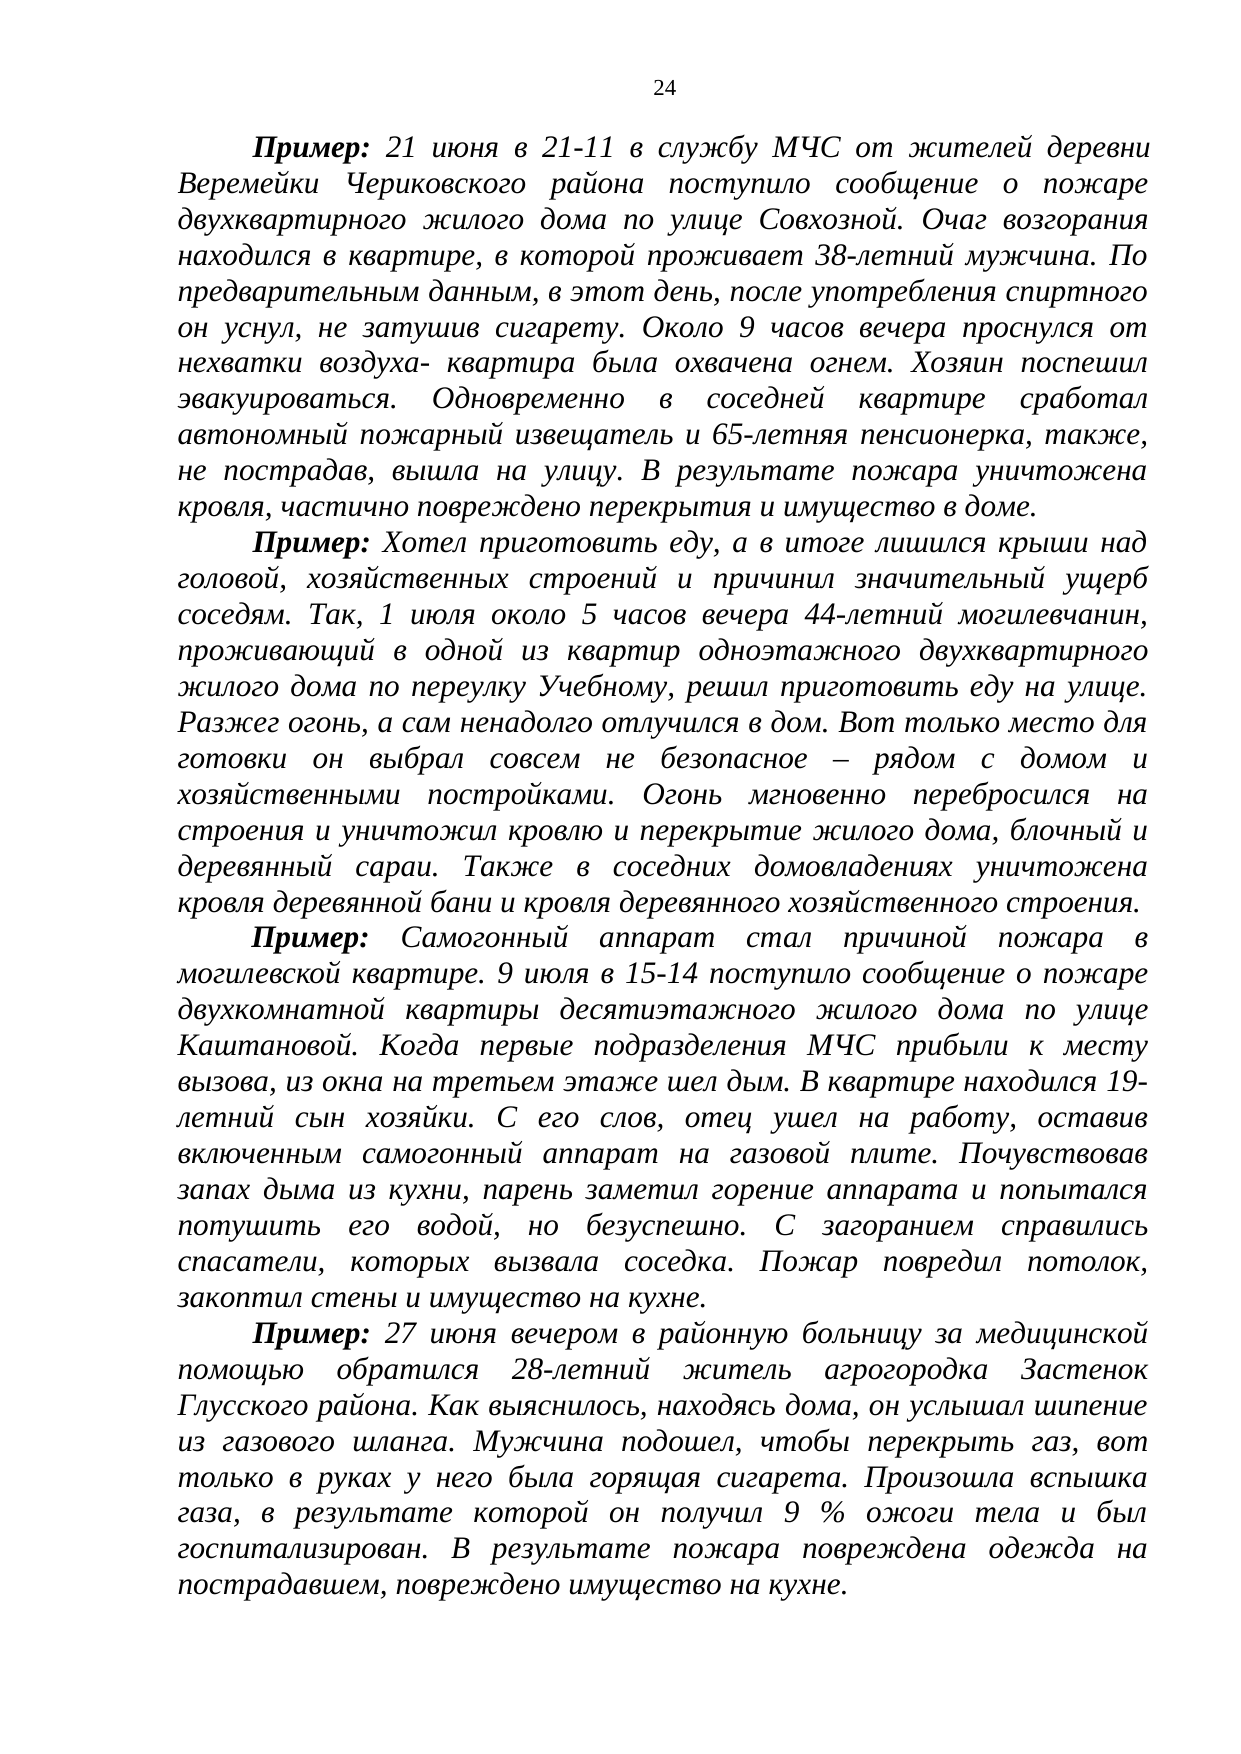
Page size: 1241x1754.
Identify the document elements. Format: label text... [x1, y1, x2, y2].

text Пример: Хотел приготовить еду, а в итоге лишился крыши над головой, хозяйственных строений и причинил значительный ущерб соседям. Так, 1 июля около 5 часов вечера 44-летний могилевчанин, проживающий в одной из квартир одноэтажного двухквартирного жилого дома по переулку Учебному, решил приготовить еду на улице. Разжег огонь, а сам ненадолго отлучился в дом. Вот только место для готовки он выбрал совсем не безопасное – рядом с домом и хозяйственными постройками. Огонь мгновенно перебросился на строения и уничтожил кровлю и перекрытие жилого дома, блочный и деревянный сараи. Также в соседних домовладениях уничтожена кровля деревянной бани и кровля деревянного хозяйственного строения. [177, 523, 1152, 919]
text Пример: Самогонный аппарат стал причиной пожара в могилевской квартире. 9 июля в 15-14 поступило сообщение о пожаре двухкомнатной квартиры десятиэтажного жилого дома по улице Каштановой. Когда первые подразделения МЧС прибыли к месту вызова, из окна на третьем этаже шел дым. В квартире находился 19-летний сын хозяйки. С его слов, отец ушел на работу, оставив включенным самогонный аппарат на газовой плите. Почувствовав запах дыма из кухни, парень заметил горение аппарата и попытался потушить его водой, но безуспешно. С загоранием справились спасатели, которых вызвала соседка. Пожар повредил потолок, закоптил стены и имущество на кухне. [177, 919, 1152, 1314]
text Пример: 27 июня вечером в районную больницу за медицинской помощью обратился 28-летний житель агрогородка Застенок Глусского района. Как выяснилось, находясь дома, он услышал шипение из газового шланга. Мужчина подошел, чтобы перекрыть газ, вот только в руках у него была горящая сигарета. Произошла вспышка газа, в результате которой он получил 9 % ожоги тела и был госпитализирован. В результате пожара повреждена одежда на пострадавшем, повреждено имущество на кухне. [177, 1314, 1152, 1602]
text Пример: 21 июня в 21-11 в службу МЧС от жителей деревни Веремейки Чериковского района поступило сообщение о пожаре двухквартирного жилого дома по улице Совхозной. Очаг возгорания находился в квартире, в которой проживает 38-летний мужчина. По предварительным данным, в этот день, после употребления спиртного он уснул, не затушив сигарету. Около 9 часов вечера проснулся от нехватки воздуха- квартира была охвачена огнем. Хозяин поспешил эвакуироваться. Одновременно в соседней квартире сработал автономный пожарный извещатель и 65-летняя пенсионерка, также, не пострадав, вышла на улицу. В результате пожара уничтожена кровля, частично повреждено перекрытия и имущество в доме. [177, 128, 1152, 523]
